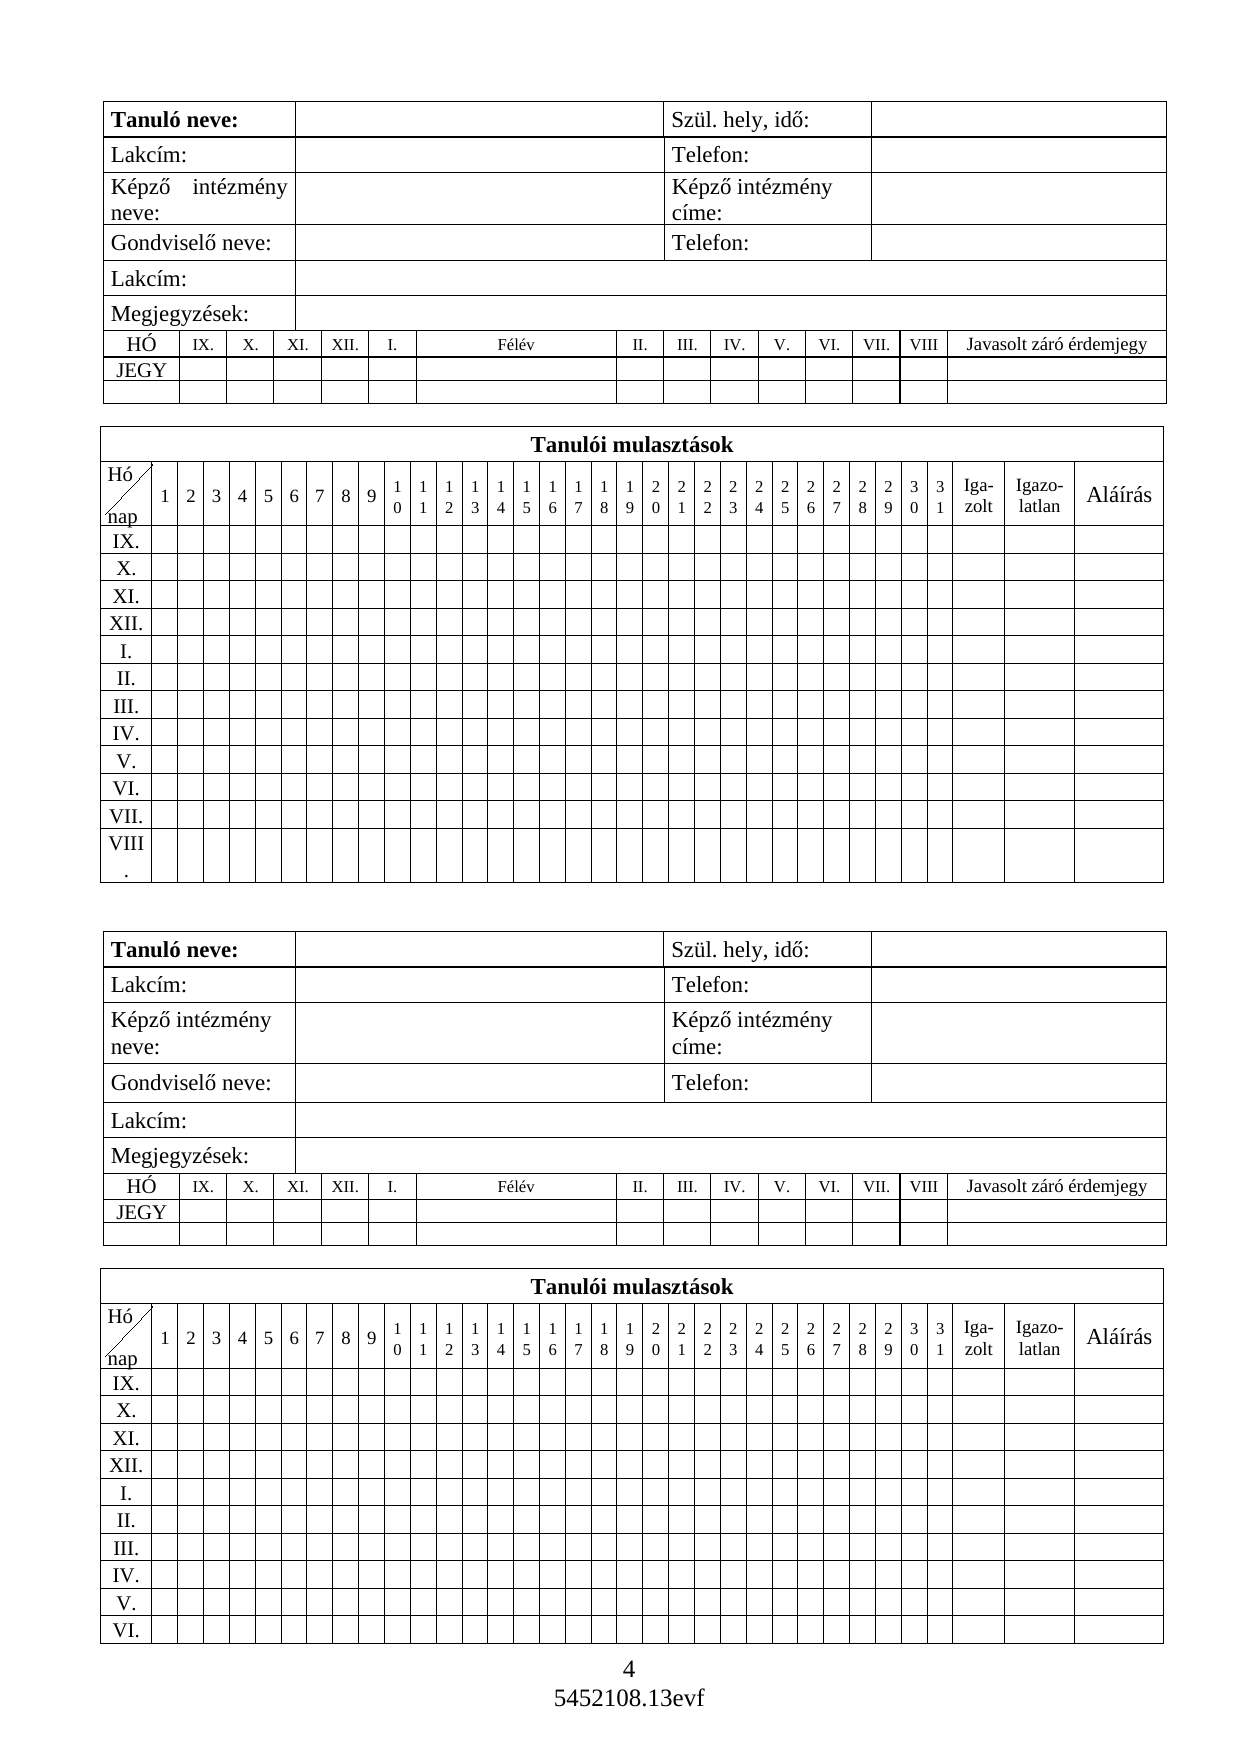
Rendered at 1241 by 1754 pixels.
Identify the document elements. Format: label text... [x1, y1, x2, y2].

table_cell [230, 691, 255, 718]
table_cell [411, 829, 436, 882]
table_cell [695, 526, 720, 553]
table_cell [333, 1396, 358, 1422]
table_cell [333, 801, 358, 828]
table_cell [669, 1424, 694, 1450]
table_cell [463, 719, 487, 745]
table_cell [540, 1451, 565, 1477]
table_cell [488, 1451, 513, 1477]
table_cell [385, 1451, 410, 1477]
table_cell [463, 1396, 487, 1422]
table_cell [824, 609, 849, 635]
table_cell [256, 1451, 281, 1477]
table_cell III. [101, 1534, 151, 1560]
table_cell [566, 691, 591, 718]
table_cell [721, 609, 746, 635]
table_cell [463, 1534, 487, 1560]
table_cell [953, 746, 1004, 773]
table_cell [307, 581, 332, 608]
table_cell [617, 774, 642, 800]
table_cell [824, 636, 849, 663]
table_cell XI. [274, 1174, 321, 1198]
table_cell VII. [101, 801, 151, 828]
table_cell [204, 1616, 229, 1642]
table_cell [230, 1479, 255, 1505]
table_cell [902, 1616, 927, 1642]
table_cell [296, 138, 664, 172]
table_cell [230, 554, 255, 580]
table_cell [928, 1534, 952, 1560]
table_cell 28 [850, 462, 875, 525]
table_cell [824, 1534, 849, 1560]
table_cell [204, 554, 229, 580]
table_cell [759, 1223, 805, 1245]
table_cell [437, 1506, 462, 1532]
table_cell [566, 664, 591, 690]
table_cell [900, 1246, 947, 1268]
table_cell 23 [721, 462, 746, 525]
table_cell [230, 526, 255, 553]
table_cell [850, 829, 875, 882]
table_cell [824, 526, 849, 553]
table_cell [592, 581, 616, 608]
table_cell [747, 746, 772, 773]
table_cell [488, 526, 513, 553]
table_cell [592, 1396, 616, 1422]
table_cell 22 [695, 1304, 720, 1367]
table_cell [617, 1561, 642, 1587]
table_cell [592, 1561, 616, 1587]
table_cell [385, 554, 410, 580]
table_cell [643, 1534, 668, 1560]
table_cell [152, 829, 177, 882]
table_cell [333, 691, 358, 718]
table_cell [1005, 1396, 1074, 1422]
table_cell [282, 1561, 306, 1587]
table_cell [437, 554, 462, 580]
table_cell [1075, 1506, 1163, 1532]
table_cell [359, 1589, 384, 1615]
table_cell [695, 829, 720, 882]
table_cell [282, 1396, 306, 1422]
table_cell [566, 526, 591, 553]
table_cell [178, 554, 203, 580]
table_cell [592, 609, 616, 635]
table_cell [282, 1479, 306, 1505]
table_cell [617, 1479, 642, 1505]
table_cell [385, 1616, 410, 1642]
table_cell [296, 296, 1166, 330]
table_cell 17 [566, 462, 591, 525]
table_cell [806, 381, 852, 403]
table_cell [333, 1506, 358, 1532]
table_cell [643, 1561, 668, 1587]
table_cell [928, 526, 952, 553]
table_cell [566, 1589, 591, 1615]
table_cell [463, 1424, 487, 1450]
table_cell [514, 719, 539, 745]
table_cell [872, 225, 1166, 259]
table_cell [307, 1396, 332, 1422]
table_cell [230, 829, 255, 882]
table_cell [928, 719, 952, 745]
table_cell [695, 1424, 720, 1450]
table_cell [1005, 829, 1074, 882]
table_cell [230, 1506, 255, 1532]
table_cell [617, 609, 642, 635]
table_cell [204, 1479, 229, 1505]
table_cell [152, 1451, 177, 1477]
table_cell Telefon: [665, 225, 871, 259]
table_cell [953, 801, 1004, 828]
table_cell [437, 526, 462, 553]
table_cell [463, 746, 487, 773]
table_cell [953, 609, 1004, 635]
table_cell [540, 1561, 565, 1587]
table_cell 22 [695, 462, 720, 525]
table_cell 15 [514, 462, 539, 525]
table_cell Javasolt záró érdemjegy [948, 331, 1166, 356]
table_cell [411, 719, 436, 745]
table_cell XII. [322, 1174, 368, 1198]
table_cell [488, 636, 513, 663]
table_cell [152, 1616, 177, 1642]
table_cell [1075, 774, 1163, 800]
table_cell HÓ [104, 1174, 179, 1198]
table_cell [385, 664, 410, 690]
table_cell [514, 1424, 539, 1450]
table_cell [322, 381, 368, 403]
table_cell [592, 1506, 616, 1532]
table_cell [669, 1451, 694, 1477]
table_cell [488, 1589, 513, 1615]
table_cell [437, 1616, 462, 1642]
table_cell [902, 1424, 927, 1450]
table_cell [540, 1396, 565, 1422]
table_cell [773, 636, 797, 663]
table_cell [411, 1616, 436, 1642]
table_cell [178, 801, 203, 828]
table_cell [256, 636, 281, 663]
table_cell [230, 719, 255, 745]
table_cell [669, 691, 694, 718]
table_cell [333, 1369, 358, 1395]
table_cell [566, 1506, 591, 1532]
table_cell [437, 636, 462, 663]
table_cell 26 [798, 462, 823, 525]
table_cell [953, 554, 1004, 580]
table_cell [152, 691, 177, 718]
table_cell 27 [824, 462, 849, 525]
table_cell [643, 691, 668, 718]
table_cell 30 [902, 1304, 927, 1367]
table_cell 16 [540, 462, 565, 525]
table_cell I. [101, 1479, 151, 1505]
table_cell [953, 581, 1004, 608]
table_cell [282, 581, 306, 608]
table_cell [805, 1246, 853, 1268]
table_cell [1075, 1479, 1163, 1505]
table_cell [359, 1506, 384, 1532]
table_cell [230, 1396, 255, 1422]
table_cell [385, 1479, 410, 1505]
table_cell [282, 829, 306, 882]
table_cell [204, 581, 229, 608]
table_cell [850, 554, 875, 580]
table_cell [592, 664, 616, 690]
table_cell [488, 1616, 513, 1642]
table_cell [227, 358, 273, 380]
table_cell [1005, 1451, 1074, 1477]
table_cell [902, 664, 927, 690]
table_cell [333, 581, 358, 608]
table_cell [1005, 1534, 1074, 1560]
table_cell [592, 554, 616, 580]
table_cell [256, 1424, 281, 1450]
table_cell [643, 1506, 668, 1532]
table_cell [695, 1451, 720, 1477]
table_cell [256, 1561, 281, 1587]
table_cell [230, 1561, 255, 1587]
table_cell [333, 1589, 358, 1615]
table_cell [695, 691, 720, 718]
table_cell [514, 1506, 539, 1532]
table_cell [359, 526, 384, 553]
table_cell [463, 1451, 487, 1477]
table_cell 21 [669, 1304, 694, 1367]
table_cell [152, 526, 177, 553]
table_cell [902, 636, 927, 663]
table_cell [411, 691, 436, 718]
table_cell [411, 554, 436, 580]
table_cell [411, 664, 436, 690]
table_cell [669, 1369, 694, 1395]
table_cell [643, 1616, 668, 1642]
table_cell Telefon: [665, 1064, 871, 1102]
table_cell [643, 1424, 668, 1450]
table_cell [617, 636, 642, 663]
table_cell [664, 1246, 711, 1268]
table_cell [617, 719, 642, 745]
table_cell [333, 719, 358, 745]
table_cell [721, 746, 746, 773]
table_cell [953, 1534, 1004, 1560]
table_cell [850, 1534, 875, 1560]
table_cell [514, 801, 539, 828]
table_cell [385, 609, 410, 635]
table_cell [617, 1451, 642, 1477]
table_cell [928, 636, 952, 663]
table_cell 19 [617, 1304, 642, 1367]
table_cell [204, 1451, 229, 1477]
table_cell V. [759, 1174, 805, 1198]
table_cell [282, 1451, 306, 1477]
table_cell [385, 1506, 410, 1532]
table_cell 1 [152, 462, 177, 525]
table_cell [953, 1561, 1004, 1587]
table_cell [359, 829, 384, 882]
table_cell [711, 1246, 758, 1268]
table_cell [872, 1064, 1166, 1102]
table_cell 16 [540, 1304, 565, 1367]
table_cell [463, 691, 487, 718]
table_cell [282, 1369, 306, 1395]
table_cell [695, 1616, 720, 1642]
table_cell V. [101, 746, 151, 773]
table_cell [204, 1534, 229, 1560]
table_cell [643, 664, 668, 690]
table_cell [824, 1589, 849, 1615]
table_cell III. [664, 331, 710, 356]
table_cell [256, 801, 281, 828]
table_cell [152, 1479, 177, 1505]
table_cell Aláírás [1075, 1304, 1163, 1367]
table_cell [773, 1561, 797, 1587]
table_cell [901, 1223, 947, 1245]
table_cell [695, 1369, 720, 1395]
table_cell [178, 1451, 203, 1477]
table_cell [488, 1479, 513, 1505]
table_cell [385, 581, 410, 608]
table_cell [359, 774, 384, 800]
table_cell [514, 554, 539, 580]
table_cell [850, 526, 875, 553]
table_cell Lakcím: [104, 1103, 295, 1137]
table_cell [1075, 1534, 1163, 1560]
table_cell [948, 358, 1166, 380]
table_cell [824, 581, 849, 608]
table_cell [721, 526, 746, 553]
table_cell [850, 1369, 875, 1395]
table_cell [872, 138, 1166, 172]
table_cell [798, 691, 823, 718]
table_cell [850, 719, 875, 745]
table_cell [1005, 609, 1074, 635]
table_cell [488, 1424, 513, 1450]
table_cell [178, 609, 203, 635]
table_cell VIII [901, 1174, 947, 1198]
table_cell [488, 691, 513, 718]
table_cell [948, 404, 1167, 426]
table_cell [204, 1424, 229, 1450]
table_cell [463, 554, 487, 580]
table_cell [902, 581, 927, 608]
table_cell [643, 801, 668, 828]
table_cell [1005, 1506, 1074, 1532]
table_cell [256, 719, 281, 745]
table_cell 9 [359, 462, 384, 525]
table_cell [721, 774, 746, 800]
table_cell 11 [411, 462, 436, 525]
table_cell [274, 1246, 321, 1268]
table_cell 31 [928, 462, 952, 525]
table_cell [321, 404, 368, 426]
table_cell [773, 1506, 797, 1532]
table_cell 4 [230, 462, 255, 525]
table_cell [463, 801, 487, 828]
table_cell [617, 1589, 642, 1615]
table_cell [798, 1534, 823, 1560]
table_cell [901, 358, 947, 380]
table_cell [411, 581, 436, 608]
table_cell [488, 1561, 513, 1587]
table_cell II. [617, 1174, 663, 1198]
table_cell [333, 746, 358, 773]
table_cell [664, 404, 711, 426]
table_cell XII. [101, 1451, 151, 1477]
table_cell [359, 1479, 384, 1505]
table_cell I. [369, 331, 416, 356]
table_cell [876, 719, 901, 745]
table_cell [853, 1200, 899, 1222]
table_cell [1075, 1561, 1163, 1587]
table_cell [617, 554, 642, 580]
table_cell [369, 404, 416, 426]
table_cell [902, 609, 927, 635]
table_cell [152, 1369, 177, 1395]
table_cell [296, 968, 664, 1002]
table_cell [333, 1479, 358, 1505]
table_cell [282, 746, 306, 773]
table_cell [643, 746, 668, 773]
table_cell [540, 829, 565, 882]
table_cell [617, 746, 642, 773]
table_cell [411, 609, 436, 635]
table_cell [359, 1616, 384, 1642]
table_cell [322, 1200, 368, 1222]
table_cell [876, 1396, 901, 1422]
table_cell [669, 1396, 694, 1422]
table_cell [773, 581, 797, 608]
table_cell [488, 1369, 513, 1395]
table_cell 8 [333, 462, 358, 525]
table_cell [850, 636, 875, 663]
table_cell [1005, 554, 1074, 580]
table_cell [180, 1200, 226, 1222]
table_cell [850, 1616, 875, 1642]
table_cell [437, 746, 462, 773]
table_cell [540, 1616, 565, 1642]
table_cell [592, 636, 616, 663]
table_cell [902, 1589, 927, 1615]
table_cell [850, 1561, 875, 1587]
table_cell [853, 381, 899, 403]
table_cell [540, 774, 565, 800]
table_cell [411, 1396, 436, 1422]
table_cell [824, 554, 849, 580]
table_cell [307, 746, 332, 773]
table_cell [669, 1561, 694, 1587]
table_cell [928, 1506, 952, 1532]
table_cell [928, 664, 952, 690]
table_cell [953, 1424, 1004, 1450]
table_cell [385, 1589, 410, 1615]
table_cell [773, 1534, 797, 1560]
table_cell [230, 1424, 255, 1450]
table_cell [514, 1589, 539, 1615]
table_cell XII. [101, 609, 151, 635]
table_cell [437, 664, 462, 690]
table_cell [695, 1506, 720, 1532]
table_cell 11 [411, 1304, 436, 1367]
table_cell [180, 1223, 226, 1245]
table_cell [359, 1561, 384, 1587]
table_cell [773, 719, 797, 745]
table_cell 3 [204, 1304, 229, 1367]
table_cell [333, 829, 358, 882]
table_cell [463, 1369, 487, 1395]
table_cell [307, 1534, 332, 1560]
table_cell [540, 746, 565, 773]
table_header Tanuló neve: [104, 102, 295, 136]
table_cell [180, 1246, 227, 1268]
table_cell [230, 664, 255, 690]
table_cell [901, 381, 947, 403]
table_cell [759, 358, 805, 380]
table_cell [417, 1200, 616, 1222]
table_cell [359, 1369, 384, 1395]
table_cell [721, 664, 746, 690]
table_cell [773, 1424, 797, 1450]
table_cell [721, 1616, 746, 1642]
table_cell [437, 1561, 462, 1587]
table_cell [953, 526, 1004, 553]
table_header [296, 102, 663, 136]
table_cell [773, 1616, 797, 1642]
table_cell [227, 1246, 274, 1268]
table_cell [566, 1479, 591, 1505]
table_cell [322, 358, 368, 380]
table_cell VIII. [101, 829, 151, 882]
table_cell [721, 1561, 746, 1587]
table_cell [540, 1506, 565, 1532]
table_cell [850, 1424, 875, 1450]
table_cell [282, 1506, 306, 1532]
table_cell [463, 609, 487, 635]
table_cell [592, 719, 616, 745]
table_cell [463, 1589, 487, 1615]
table_cell [333, 554, 358, 580]
table_cell [747, 609, 772, 635]
table_cell [566, 1396, 591, 1422]
table_cell [721, 1451, 746, 1477]
table_cell [178, 1479, 203, 1505]
table_cell [948, 1223, 1166, 1245]
table_cell [204, 719, 229, 745]
table_cell Iga- zolt [953, 462, 1004, 525]
table_cell [1075, 609, 1163, 635]
table_cell [256, 581, 281, 608]
table_cell 23 [721, 1304, 746, 1367]
table_cell [274, 1200, 321, 1222]
table_cell [152, 746, 177, 773]
table_cell [1075, 801, 1163, 828]
table_cell Lakcím: [104, 138, 295, 172]
table_cell [514, 1616, 539, 1642]
table_cell [643, 719, 668, 745]
table_cell [180, 404, 227, 426]
table_cell [178, 1589, 203, 1615]
table_cell [721, 1479, 746, 1505]
table_cell [953, 1479, 1004, 1505]
table_cell [902, 554, 927, 580]
table_cell [256, 609, 281, 635]
table_cell [850, 746, 875, 773]
table_cell [876, 1424, 901, 1450]
table_cell [928, 829, 952, 882]
table_cell [876, 774, 901, 800]
table_cell Gondviselő neve: [104, 1064, 295, 1102]
table_cell [876, 1506, 901, 1532]
table_cell IX. [101, 1369, 151, 1395]
table_cell [204, 801, 229, 828]
table_cell [747, 801, 772, 828]
table_cell [953, 774, 1004, 800]
table_cell [747, 1589, 772, 1615]
table_cell [773, 1451, 797, 1477]
table_cell [1075, 664, 1163, 690]
table_cell 8 [333, 1304, 358, 1367]
table_cell [104, 1223, 179, 1245]
table_cell 24 [747, 1304, 772, 1367]
table_cell VI. [806, 1174, 852, 1198]
table_cell [928, 1616, 952, 1642]
table_cell [204, 829, 229, 882]
table_cell [307, 774, 332, 800]
table_cell [307, 1561, 332, 1587]
table_cell [204, 636, 229, 663]
table_cell [669, 719, 694, 745]
table_cell II. [617, 331, 663, 356]
table_cell [359, 1424, 384, 1450]
table_cell [369, 1246, 416, 1268]
table_cell [411, 1369, 436, 1395]
table_cell [695, 664, 720, 690]
table_cell [824, 1479, 849, 1505]
table_cell 3 [204, 462, 229, 525]
table_cell [1075, 1451, 1163, 1477]
table_cell [664, 381, 710, 403]
table_cell [806, 358, 852, 380]
table_cell [514, 1534, 539, 1560]
table_cell [540, 554, 565, 580]
table_cell Aláírás [1075, 462, 1163, 525]
table_cell [902, 526, 927, 553]
table_cell [307, 1506, 332, 1532]
table_cell [204, 664, 229, 690]
table_cell [948, 1246, 1167, 1268]
table_cell [747, 719, 772, 745]
table_cell [806, 1223, 852, 1245]
table_cell [514, 1396, 539, 1422]
table_cell [853, 404, 900, 426]
table_cell [669, 581, 694, 608]
table_cell [773, 1589, 797, 1615]
table_cell [282, 609, 306, 635]
table_cell [669, 829, 694, 882]
table_cell [282, 774, 306, 800]
table_cell [540, 1369, 565, 1395]
table_cell [178, 636, 203, 663]
table_cell [178, 526, 203, 553]
table_cell [902, 1396, 927, 1422]
table_cell [385, 719, 410, 745]
table_cell [798, 1369, 823, 1395]
table_cell [876, 1561, 901, 1587]
table_cell [463, 636, 487, 663]
table_cell IX. [180, 331, 226, 356]
table_cell [592, 1369, 616, 1395]
table_cell VII. [853, 331, 899, 356]
table_cell [385, 1534, 410, 1560]
table_cell [695, 746, 720, 773]
table_cell [359, 746, 384, 773]
table_cell [1005, 1369, 1074, 1395]
table_cell [227, 381, 273, 403]
table_cell [695, 581, 720, 608]
table_cell [359, 719, 384, 745]
table_cell [411, 1451, 436, 1477]
table_cell [747, 691, 772, 718]
table_cell [902, 1534, 927, 1560]
table_cell [230, 801, 255, 828]
table_cell [711, 381, 758, 403]
table_cell [669, 746, 694, 773]
table_cell [798, 526, 823, 553]
table_cell 10 [385, 462, 410, 525]
table_cell [850, 1479, 875, 1505]
table_cell [616, 404, 664, 426]
table_cell [695, 1396, 720, 1422]
table_cell [488, 554, 513, 580]
table_cell [152, 719, 177, 745]
table_cell [747, 1396, 772, 1422]
table_cell [948, 1200, 1166, 1222]
table_cell [747, 1424, 772, 1450]
table_cell [1005, 526, 1074, 553]
table_cell [417, 381, 616, 403]
table_cell XI. [101, 581, 151, 608]
table_cell 27 [824, 1304, 849, 1367]
table_cell [307, 664, 332, 690]
table_cell [798, 1561, 823, 1587]
table_cell [876, 1534, 901, 1560]
table_cell [540, 1589, 565, 1615]
table_cell [1075, 1616, 1163, 1642]
table_cell Félév [417, 1174, 616, 1198]
table_cell [333, 609, 358, 635]
table_cell [333, 1561, 358, 1587]
table_cell [307, 1589, 332, 1615]
table_cell 29 [876, 1304, 901, 1367]
table_cell X. [227, 1174, 273, 1198]
table_cell VI. [806, 331, 852, 356]
table_cell [721, 1589, 746, 1615]
table_cell [411, 1534, 436, 1560]
table_cell [617, 1369, 642, 1395]
table_cell [902, 719, 927, 745]
table_cell 6 [282, 1304, 306, 1367]
table_cell [711, 358, 758, 380]
table_cell [417, 358, 616, 380]
table_cell [566, 1369, 591, 1395]
table_cell [180, 358, 226, 380]
table_cell [385, 1369, 410, 1395]
table_cell 19 [617, 462, 642, 525]
table_cell [359, 664, 384, 690]
table_cell [566, 636, 591, 663]
table_cell [488, 719, 513, 745]
table_cell [617, 691, 642, 718]
table_cell [514, 664, 539, 690]
table_cell [463, 664, 487, 690]
table_cell [759, 1200, 805, 1222]
table_cell [876, 691, 901, 718]
table_cell [307, 1616, 332, 1642]
table_cell 6 [282, 462, 306, 525]
table_cell [256, 526, 281, 553]
table_cell [488, 1506, 513, 1532]
table_cell [178, 1561, 203, 1587]
table_cell [307, 719, 332, 745]
table_cell [759, 381, 805, 403]
table_cell [928, 1451, 952, 1477]
table_cell [566, 801, 591, 828]
table_cell [928, 691, 952, 718]
table_cell [1005, 719, 1074, 745]
table_cell [385, 801, 410, 828]
table_cell [540, 1479, 565, 1505]
table_cell [805, 404, 853, 426]
table_cell [695, 1561, 720, 1587]
table_cell [901, 1200, 947, 1222]
table_cell [359, 1534, 384, 1560]
table_cell [773, 1369, 797, 1395]
table_cell [282, 664, 306, 690]
table_cell [540, 1424, 565, 1450]
table_cell IX. [101, 526, 151, 553]
table_cell JEGY [104, 1200, 179, 1222]
table_cell [617, 1396, 642, 1422]
table_cell [296, 173, 664, 223]
table_cell [617, 1424, 642, 1450]
table_cell [514, 1369, 539, 1395]
table_cell 2 [178, 462, 203, 525]
table_cell [1005, 801, 1074, 828]
table_cell [1075, 691, 1163, 718]
table_cell Félév [417, 331, 616, 356]
table_cell [872, 173, 1166, 223]
table_cell [721, 691, 746, 718]
table_cell [178, 719, 203, 745]
table_cell [463, 1561, 487, 1587]
table_cell [1005, 636, 1074, 663]
table_cell [928, 746, 952, 773]
table_cell [227, 404, 274, 426]
table_cell [617, 1534, 642, 1560]
table_cell [902, 774, 927, 800]
table_cell [902, 691, 927, 718]
table_cell [411, 801, 436, 828]
table_cell [178, 1424, 203, 1450]
table_cell [437, 1396, 462, 1422]
table_cell [416, 404, 616, 426]
table_cell 13 [463, 462, 487, 525]
table_cell [230, 1589, 255, 1615]
table_cell [437, 1451, 462, 1477]
table_cell 17 [566, 1304, 591, 1367]
table_cell [204, 774, 229, 800]
table_cell [307, 1369, 332, 1395]
table_cell [928, 801, 952, 828]
table_cell [230, 1369, 255, 1395]
table_cell Hó nap [101, 1304, 151, 1367]
table_cell [359, 609, 384, 635]
table_cell [617, 801, 642, 828]
table_cell I. [369, 1174, 416, 1198]
table_cell [566, 1424, 591, 1450]
table_cell [928, 1396, 952, 1422]
table_cell [711, 1200, 758, 1222]
table_cell [850, 609, 875, 635]
table_cell [411, 1506, 436, 1532]
table_cell [798, 554, 823, 580]
table_cell [643, 1479, 668, 1505]
table_cell [876, 609, 901, 635]
table_cell [256, 664, 281, 690]
table_cell Lakcím: [104, 968, 295, 1002]
table_cell [773, 829, 797, 882]
table_cell [721, 636, 746, 663]
table_cell [721, 829, 746, 882]
table_cell [152, 1534, 177, 1560]
table_cell [514, 774, 539, 800]
table_cell 9 [359, 1304, 384, 1367]
table_cell [307, 1479, 332, 1505]
table_cell [416, 1246, 616, 1268]
table_cell [514, 746, 539, 773]
table_cell [1075, 554, 1163, 580]
table_cell [204, 609, 229, 635]
table_cell [695, 1534, 720, 1560]
table_cell 20 [643, 1304, 668, 1367]
table_cell [1005, 1424, 1074, 1450]
table_cell [333, 526, 358, 553]
table_cell [643, 609, 668, 635]
table_cell [296, 225, 664, 259]
table_cell [695, 1589, 720, 1615]
table_cell [178, 1506, 203, 1532]
table_cell [204, 526, 229, 553]
table_cell [359, 636, 384, 663]
table_cell [876, 1451, 901, 1477]
table_cell 25 [773, 1304, 797, 1367]
table_cell [307, 1451, 332, 1477]
table_cell Képző intézmény címe: [665, 1003, 871, 1063]
table_cell [385, 1396, 410, 1422]
table_cell [437, 774, 462, 800]
table_cell Tanulói mulasztások [101, 427, 1163, 461]
table_cell X. [101, 554, 151, 580]
table_cell [695, 554, 720, 580]
table_cell [282, 1616, 306, 1642]
table_cell [307, 1424, 332, 1450]
table_header [872, 102, 1166, 136]
table_cell [1005, 746, 1074, 773]
table_cell [747, 554, 772, 580]
table_cell [617, 526, 642, 553]
table_cell [643, 554, 668, 580]
table_cell [488, 829, 513, 882]
table_cell [695, 774, 720, 800]
table_cell [953, 1451, 1004, 1477]
table_cell [540, 664, 565, 690]
table_cell [369, 381, 416, 403]
table_cell Javasolt záró érdemjegy [948, 1174, 1166, 1198]
table_header Szül. hely, idő: [664, 932, 871, 966]
table_cell [953, 664, 1004, 690]
table_cell [721, 1369, 746, 1395]
table_cell [664, 358, 710, 380]
table_cell [204, 1369, 229, 1395]
table_cell 13 [463, 1304, 487, 1367]
table_cell [256, 1479, 281, 1505]
table_cell [747, 1506, 772, 1532]
table_cell [747, 1561, 772, 1587]
table_cell [437, 719, 462, 745]
table_cell [514, 1479, 539, 1505]
table_cell XII. [322, 331, 368, 356]
table_cell [928, 609, 952, 635]
table_cell Igazo- latlan [1005, 462, 1074, 525]
table_cell [540, 609, 565, 635]
table_cell [617, 581, 642, 608]
table_cell [592, 526, 616, 553]
table_cell [747, 636, 772, 663]
table_cell [664, 1223, 710, 1245]
table_cell [902, 1369, 927, 1395]
table_cell [758, 1246, 805, 1268]
table_cell [616, 1246, 664, 1268]
table_cell [296, 1003, 664, 1063]
table_cell II. [101, 1506, 151, 1532]
table_cell [824, 664, 849, 690]
table_cell [953, 1369, 1004, 1395]
table_cell [798, 1506, 823, 1532]
table_cell [853, 358, 899, 380]
table_cell [876, 554, 901, 580]
table_cell [798, 829, 823, 882]
table_cell 31 [928, 1304, 952, 1367]
table_cell IX. [180, 1174, 226, 1198]
table_cell [876, 801, 901, 828]
table_cell [566, 581, 591, 608]
table_cell [256, 774, 281, 800]
table_cell [180, 381, 226, 403]
table_cell [643, 1369, 668, 1395]
table_cell [669, 664, 694, 690]
table_cell [643, 636, 668, 663]
table_cell [230, 1534, 255, 1560]
table_cell [227, 1223, 273, 1245]
table_cell [773, 526, 797, 553]
table_cell [876, 1369, 901, 1395]
table_cell [103, 404, 179, 426]
table_cell Megjegyzések: [104, 1138, 295, 1172]
table_cell Telefon: [665, 968, 871, 1002]
table_cell X. [101, 1396, 151, 1422]
table_cell [643, 526, 668, 553]
table_cell [514, 691, 539, 718]
table_cell [643, 829, 668, 882]
table_cell [643, 1396, 668, 1422]
table_cell XI. [274, 331, 321, 356]
table_cell [152, 664, 177, 690]
table_cell [411, 1561, 436, 1587]
table_cell V. [759, 331, 805, 356]
table_cell Képző intézmény neve: [104, 1003, 295, 1063]
table_cell [274, 1223, 321, 1245]
table_cell [282, 1589, 306, 1615]
table_cell [369, 1200, 416, 1222]
table_cell [928, 581, 952, 608]
table_cell [773, 1396, 797, 1422]
table_cell [773, 664, 797, 690]
table_cell [806, 1200, 852, 1222]
table_cell [902, 746, 927, 773]
table_cell [798, 1479, 823, 1505]
table_cell [488, 746, 513, 773]
table_cell [230, 609, 255, 635]
table_cell IV. [711, 331, 758, 356]
table_cell 24 [747, 462, 772, 525]
table_cell [695, 1479, 720, 1505]
table_cell [411, 746, 436, 773]
table_cell [798, 1589, 823, 1615]
table_cell [669, 1534, 694, 1560]
table_cell [488, 581, 513, 608]
table_cell [1075, 1424, 1163, 1450]
table_cell [876, 1616, 901, 1642]
table_cell [514, 829, 539, 882]
table_cell [617, 1506, 642, 1532]
table_cell [152, 1589, 177, 1615]
table_cell [747, 1451, 772, 1477]
table_cell [850, 774, 875, 800]
table_cell 5 [256, 1304, 281, 1367]
table_cell [385, 1561, 410, 1587]
table_cell [824, 746, 849, 773]
table_cell [876, 829, 901, 882]
table_cell [359, 801, 384, 828]
table_cell 1 [152, 1304, 177, 1367]
table_cell [282, 1534, 306, 1560]
table_cell [747, 526, 772, 553]
table_cell [902, 1561, 927, 1587]
table_cell [204, 746, 229, 773]
table_cell Tanulói mulasztások [101, 1269, 1163, 1303]
table_cell [876, 636, 901, 663]
table_cell [721, 1534, 746, 1560]
table_cell [850, 801, 875, 828]
table_cell [256, 691, 281, 718]
table_cell [902, 801, 927, 828]
table_cell [850, 664, 875, 690]
table_cell [437, 609, 462, 635]
table_cell [230, 746, 255, 773]
table_cell [514, 1561, 539, 1587]
table_cell [824, 801, 849, 828]
table_cell [928, 774, 952, 800]
table_cell [488, 1396, 513, 1422]
table_cell [721, 581, 746, 608]
table_cell 21 [669, 462, 694, 525]
table_cell [1075, 636, 1163, 663]
table_cell IV. [101, 1561, 151, 1587]
table_cell [256, 1534, 281, 1560]
table_cell [876, 581, 901, 608]
table_cell [333, 774, 358, 800]
table_cell [747, 664, 772, 690]
table_cell [798, 1424, 823, 1450]
table_cell 7 [307, 462, 332, 525]
table_cell [152, 1396, 177, 1422]
table_cell [178, 1616, 203, 1642]
table_cell [953, 719, 1004, 745]
table_cell [773, 801, 797, 828]
table_cell [1075, 746, 1163, 773]
table_cell [385, 1424, 410, 1450]
table_cell [178, 691, 203, 718]
table_cell [540, 719, 565, 745]
table_cell [773, 691, 797, 718]
table_cell [798, 1616, 823, 1642]
table_cell [1005, 664, 1074, 690]
table_cell [850, 581, 875, 608]
table_cell [411, 1589, 436, 1615]
table_cell 30 [902, 462, 927, 525]
table_cell [178, 1369, 203, 1395]
table_cell [514, 526, 539, 553]
table_cell [953, 1616, 1004, 1642]
table_cell [178, 664, 203, 690]
table_cell [617, 664, 642, 690]
table_cell [566, 719, 591, 745]
table_cell JEGY [104, 358, 179, 380]
table_cell [282, 691, 306, 718]
table_cell [798, 774, 823, 800]
table_cell [592, 1534, 616, 1560]
table_cell 18 [592, 1304, 616, 1367]
table_cell [798, 746, 823, 773]
table_cell [850, 691, 875, 718]
table_cell [824, 1561, 849, 1587]
table_cell [953, 1589, 1004, 1615]
table_cell [359, 554, 384, 580]
table_cell [566, 774, 591, 800]
table_cell [385, 691, 410, 718]
table_cell [721, 1506, 746, 1532]
table_cell [853, 1246, 900, 1268]
table_cell [411, 774, 436, 800]
table_cell [1005, 1479, 1074, 1505]
table_cell [540, 581, 565, 608]
table_cell [359, 1451, 384, 1477]
table_cell [850, 1451, 875, 1477]
table_cell [669, 554, 694, 580]
table_cell [566, 609, 591, 635]
table_cell [617, 1223, 663, 1245]
table_cell [643, 1589, 668, 1615]
table_cell [902, 1479, 927, 1505]
table_cell [617, 381, 663, 403]
table_cell [230, 1616, 255, 1642]
table_cell [1005, 581, 1074, 608]
table_cell [643, 1451, 668, 1477]
table_cell [592, 829, 616, 882]
table_cell [540, 801, 565, 828]
table_cell [437, 829, 462, 882]
table_cell [307, 801, 332, 828]
table_cell [152, 554, 177, 580]
table_cell [953, 1506, 1004, 1532]
table_cell [747, 1534, 772, 1560]
table_cell [256, 1369, 281, 1395]
table_cell [385, 636, 410, 663]
table_cell 12 [437, 462, 462, 525]
table_cell [296, 1064, 664, 1102]
table_cell VI. [101, 774, 151, 800]
table_cell [282, 1424, 306, 1450]
table_cell [798, 664, 823, 690]
table_cell X. [227, 331, 273, 356]
table_cell [1005, 1589, 1074, 1615]
table_cell [540, 526, 565, 553]
table_cell [566, 1561, 591, 1587]
table_cell [669, 609, 694, 635]
table_cell [359, 581, 384, 608]
table_cell [953, 1396, 1004, 1422]
table_cell 18 [592, 462, 616, 525]
table_cell [152, 581, 177, 608]
table_cell [1075, 526, 1163, 553]
table_cell [369, 358, 416, 380]
table_cell [824, 691, 849, 718]
table_cell [274, 358, 321, 380]
table_cell [178, 774, 203, 800]
table_cell [592, 1451, 616, 1477]
table_cell [411, 1424, 436, 1450]
table_cell VIII [901, 331, 947, 356]
table_cell I. [101, 636, 151, 663]
table_cell [592, 746, 616, 773]
table_cell 12 [437, 1304, 462, 1367]
table_cell [1005, 1616, 1074, 1642]
table_cell Megjegyzések: [104, 296, 295, 330]
table_cell [1075, 719, 1163, 745]
table_cell [798, 1451, 823, 1477]
table_cell [902, 1451, 927, 1477]
table_cell [437, 1479, 462, 1505]
table_cell [178, 1396, 203, 1422]
table_cell [463, 1616, 487, 1642]
table_cell [256, 1396, 281, 1422]
table_cell [307, 636, 332, 663]
table_cell [669, 1506, 694, 1532]
table_cell [592, 1479, 616, 1505]
table_cell [463, 829, 487, 882]
table_cell 2 [178, 1304, 203, 1367]
table_cell [824, 1451, 849, 1477]
table_cell [256, 829, 281, 882]
table_cell [307, 609, 332, 635]
table_cell HÓ [104, 331, 179, 356]
table_cell [178, 1534, 203, 1560]
table_cell [152, 1506, 177, 1532]
table_cell [747, 1369, 772, 1395]
table_cell [695, 636, 720, 663]
table_cell [1075, 829, 1163, 882]
table_cell [773, 554, 797, 580]
table_cell [872, 968, 1166, 1002]
table_cell [850, 1506, 875, 1532]
table_header [296, 932, 663, 966]
table_cell 4 [230, 1304, 255, 1367]
table_cell [900, 404, 947, 426]
table_cell 10 [385, 1304, 410, 1367]
table_cell [1075, 1369, 1163, 1395]
table_cell [282, 719, 306, 745]
table_cell [333, 636, 358, 663]
table_cell [773, 774, 797, 800]
table_header Szül. hely, idő: [664, 102, 871, 136]
table_cell VI. [101, 1616, 151, 1642]
table_cell [359, 691, 384, 718]
table_cell [824, 1616, 849, 1642]
table_cell [178, 746, 203, 773]
table_cell IV. [711, 1174, 758, 1198]
table_cell [643, 581, 668, 608]
table_cell [437, 691, 462, 718]
table_cell [566, 554, 591, 580]
table_cell [669, 636, 694, 663]
table_cell [669, 1479, 694, 1505]
table_cell [1005, 1561, 1074, 1587]
table_cell [711, 404, 758, 426]
table_cell [721, 801, 746, 828]
table_cell [437, 1534, 462, 1560]
table_cell [592, 691, 616, 718]
table_cell [488, 1534, 513, 1560]
table_cell [321, 1246, 368, 1268]
table_cell [669, 526, 694, 553]
table_cell [773, 1479, 797, 1505]
table_cell [695, 801, 720, 828]
table_cell [953, 636, 1004, 663]
table_cell [296, 261, 1166, 295]
table_cell Gondviselő neve: [104, 225, 295, 259]
table_cell [948, 381, 1166, 403]
table_cell [592, 801, 616, 828]
table_cell [540, 636, 565, 663]
table_cell [369, 1223, 416, 1245]
table_cell [592, 1424, 616, 1450]
table_cell [747, 774, 772, 800]
table_cell [876, 1589, 901, 1615]
table_cell [204, 1589, 229, 1615]
table_cell [411, 636, 436, 663]
table_cell [721, 554, 746, 580]
table_cell [333, 1616, 358, 1642]
table_cell [566, 829, 591, 882]
table_cell Hó nap [101, 462, 151, 525]
table_cell [488, 664, 513, 690]
table_cell [274, 404, 321, 426]
table_cell [617, 1200, 663, 1222]
table_cell [824, 829, 849, 882]
table_cell [773, 746, 797, 773]
table_cell [853, 1223, 899, 1245]
table_cell [953, 691, 1004, 718]
table_cell [850, 1396, 875, 1422]
table_cell [617, 1616, 642, 1642]
table_cell [721, 1424, 746, 1450]
table_cell [296, 1103, 1166, 1137]
table_cell [1075, 1396, 1163, 1422]
table_cell [437, 1589, 462, 1615]
table_cell 26 [798, 1304, 823, 1367]
table_cell [824, 1424, 849, 1450]
table_cell [152, 636, 177, 663]
table_cell Telefon: [665, 138, 871, 172]
table_cell [333, 664, 358, 690]
table_cell [256, 1506, 281, 1532]
table_cell [104, 381, 179, 403]
table_cell [256, 554, 281, 580]
table_cell [664, 1200, 710, 1222]
table_cell [152, 774, 177, 800]
table_cell [488, 609, 513, 635]
table_cell [411, 1479, 436, 1505]
table_cell [204, 1396, 229, 1422]
table_cell [274, 381, 321, 403]
table_cell [669, 774, 694, 800]
table_cell [902, 1506, 927, 1532]
table_cell [669, 1589, 694, 1615]
table_cell [463, 581, 487, 608]
table_cell [385, 526, 410, 553]
table_cell [437, 1424, 462, 1450]
table_cell [152, 609, 177, 635]
table_cell [307, 526, 332, 553]
table_header Tanuló neve: [104, 932, 295, 966]
table_cell [617, 358, 663, 380]
table_cell [1005, 774, 1074, 800]
table_cell [514, 1451, 539, 1477]
table_cell V. [101, 1589, 151, 1615]
table_cell [773, 609, 797, 635]
table_cell 28 [850, 1304, 875, 1367]
table_cell [540, 1534, 565, 1560]
table_cell [928, 554, 952, 580]
table_cell [798, 581, 823, 608]
table_cell [333, 1451, 358, 1477]
table_cell [204, 691, 229, 718]
table_cell [103, 1246, 179, 1268]
table_cell [256, 1589, 281, 1615]
table_cell [566, 1616, 591, 1642]
table_cell [902, 829, 927, 882]
table_cell Képző intézmény neve: [104, 173, 295, 223]
table_cell [437, 801, 462, 828]
table_cell [178, 829, 203, 882]
table_cell 14 [488, 1304, 513, 1367]
table_cell [204, 1561, 229, 1587]
table_cell [928, 1424, 952, 1450]
table_cell [711, 1223, 758, 1245]
table_cell [592, 774, 616, 800]
table_cell [850, 1589, 875, 1615]
table_cell [514, 636, 539, 663]
table_cell [758, 404, 805, 426]
table_cell [798, 636, 823, 663]
table_cell [824, 1369, 849, 1395]
table_cell [230, 636, 255, 663]
table_cell [695, 719, 720, 745]
table_cell [463, 774, 487, 800]
table_cell III. [664, 1174, 710, 1198]
table_cell [747, 581, 772, 608]
table_cell [488, 801, 513, 828]
table_cell [256, 746, 281, 773]
table_cell 15 [514, 1304, 539, 1367]
table_cell [307, 829, 332, 882]
table_cell 25 [773, 462, 797, 525]
table_cell [747, 1479, 772, 1505]
table_cell [824, 774, 849, 800]
table_cell [488, 774, 513, 800]
table_cell [230, 774, 255, 800]
table_cell [747, 829, 772, 882]
table_cell [876, 526, 901, 553]
table_cell [798, 1396, 823, 1422]
table_cell [824, 719, 849, 745]
table_cell [385, 746, 410, 773]
table_cell [824, 1506, 849, 1532]
table_cell [256, 1616, 281, 1642]
table_cell II. [101, 664, 151, 690]
table_cell [876, 1479, 901, 1505]
table_cell [230, 581, 255, 608]
table_cell [1005, 691, 1074, 718]
table_cell [566, 746, 591, 773]
table_cell [322, 1223, 368, 1245]
table_cell 29 [876, 462, 901, 525]
table_cell [721, 719, 746, 745]
table_cell [307, 554, 332, 580]
table_cell [592, 1589, 616, 1615]
table_cell [152, 1561, 177, 1587]
table_cell [204, 1506, 229, 1532]
table_cell [437, 1369, 462, 1395]
table_cell Igazo- latlan [1005, 1304, 1074, 1367]
table_cell [296, 1138, 1166, 1172]
table_cell [514, 581, 539, 608]
table_cell [747, 1616, 772, 1642]
table_cell [669, 1616, 694, 1642]
table_cell [152, 1424, 177, 1450]
table_cell [359, 1396, 384, 1422]
table_cell [798, 609, 823, 635]
table_cell [437, 581, 462, 608]
table_cell [385, 829, 410, 882]
table_cell Lakcím: [104, 261, 295, 295]
table_cell [307, 691, 332, 718]
table_cell Iga- zolt [953, 1304, 1004, 1367]
table_cell [643, 774, 668, 800]
table_cell [282, 636, 306, 663]
table_cell [824, 1396, 849, 1422]
table_cell [592, 1616, 616, 1642]
table_cell Képző intézmény címe: [665, 173, 871, 223]
table_cell VII. [853, 1174, 899, 1198]
table_cell [463, 1506, 487, 1532]
table_cell [1075, 1589, 1163, 1615]
table_cell [876, 746, 901, 773]
table_cell [417, 1223, 616, 1245]
table_cell [669, 801, 694, 828]
table_cell [282, 801, 306, 828]
table_cell [463, 526, 487, 553]
table_cell [566, 1534, 591, 1560]
table_cell [928, 1479, 952, 1505]
table_header [872, 932, 1166, 966]
table_cell [721, 1396, 746, 1422]
table_cell IV. [101, 719, 151, 745]
table_cell [798, 719, 823, 745]
table_cell [227, 1200, 273, 1222]
table_cell 14 [488, 462, 513, 525]
table_cell [385, 774, 410, 800]
table_cell [566, 1451, 591, 1477]
table_cell 7 [307, 1304, 332, 1367]
table_cell 5 [256, 462, 281, 525]
table_cell [928, 1589, 952, 1615]
table_cell XI. [101, 1424, 151, 1450]
table_cell [411, 526, 436, 553]
table_cell III. [101, 691, 151, 718]
table_cell [798, 801, 823, 828]
table_cell [178, 581, 203, 608]
table_cell [540, 691, 565, 718]
table_cell [876, 664, 901, 690]
table_cell [282, 554, 306, 580]
table_cell [953, 829, 1004, 882]
table_cell [230, 1451, 255, 1477]
table_cell [1075, 581, 1163, 608]
table_cell [333, 1424, 358, 1450]
table_cell [514, 609, 539, 635]
table_cell [695, 609, 720, 635]
table_cell [333, 1534, 358, 1560]
table_cell [928, 1561, 952, 1587]
table_cell [872, 1003, 1166, 1063]
table_cell [282, 526, 306, 553]
table_cell [152, 801, 177, 828]
table_cell [928, 1369, 952, 1395]
table_cell 20 [643, 462, 668, 525]
table_cell [463, 1479, 487, 1505]
table_cell [617, 829, 642, 882]
